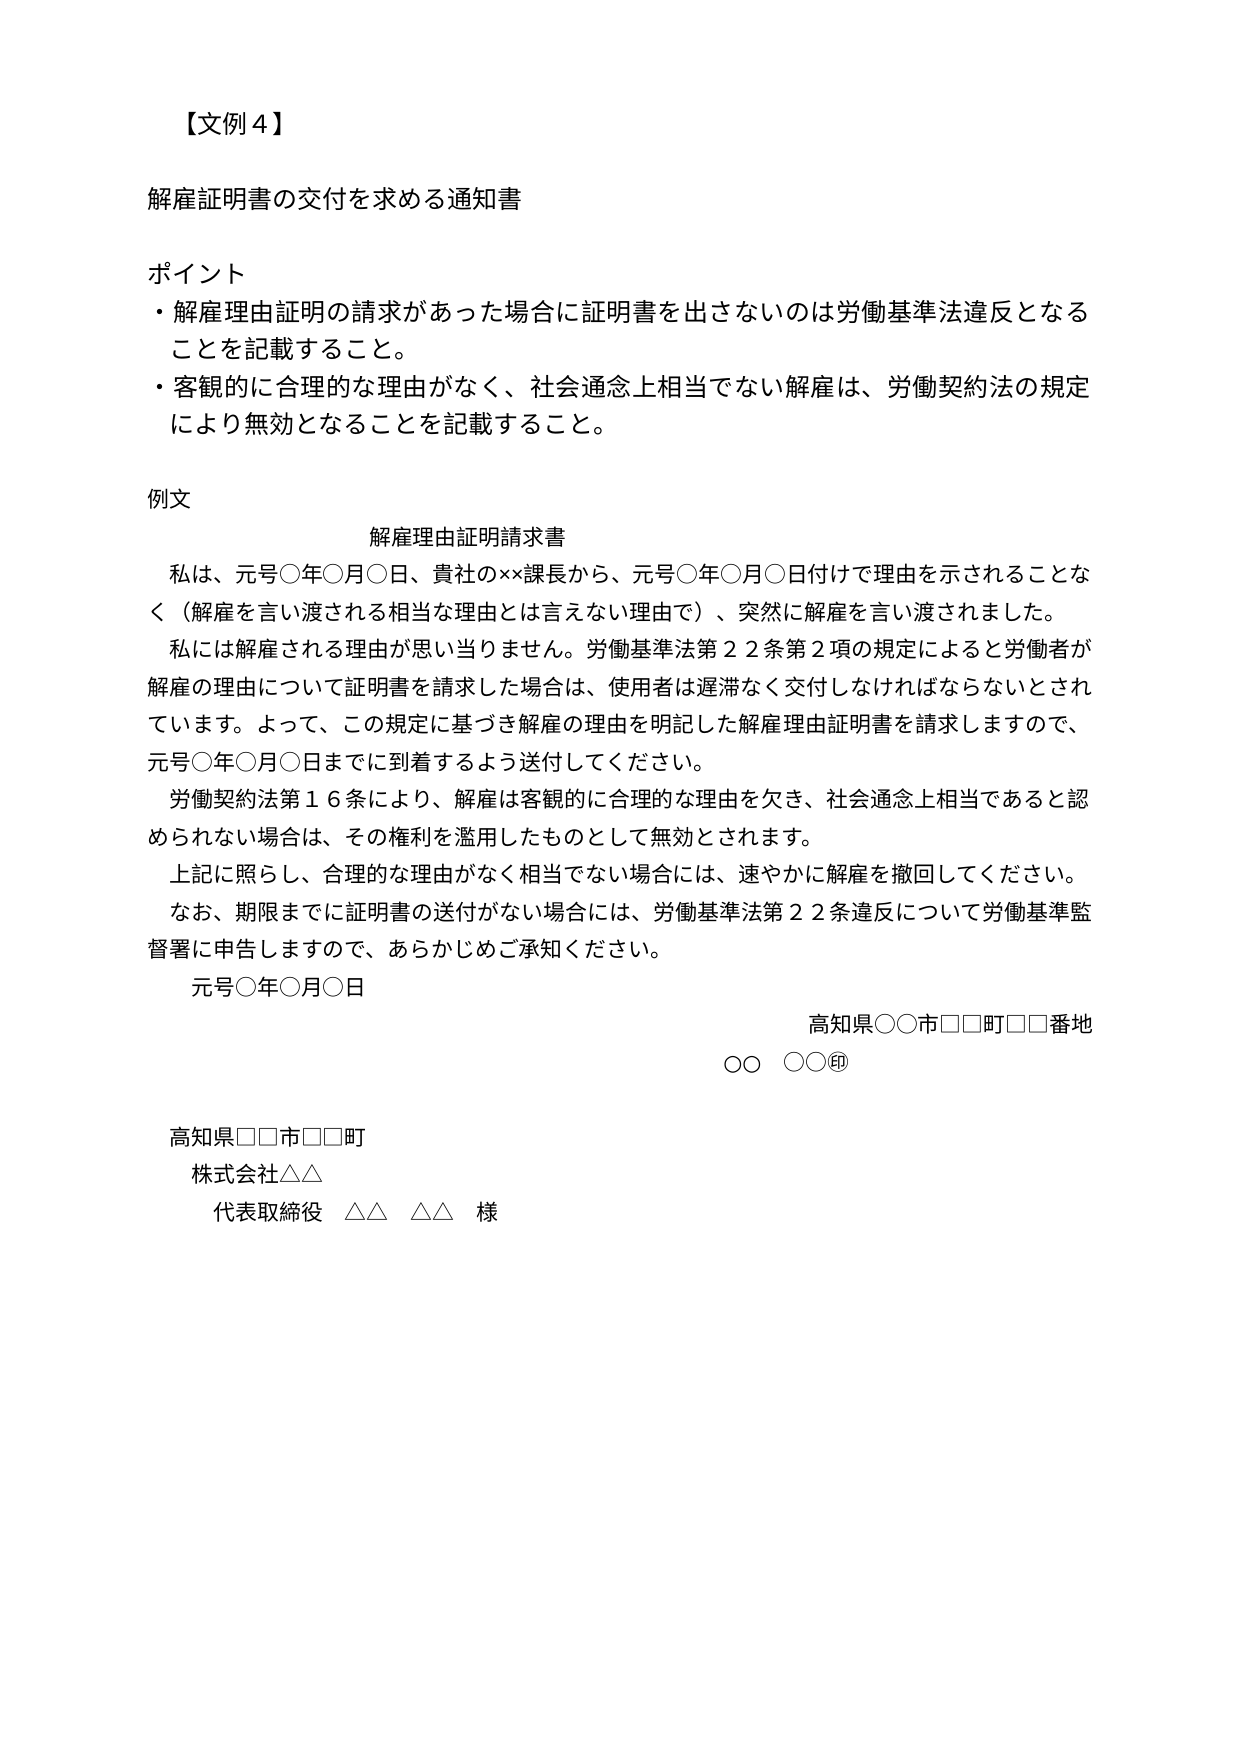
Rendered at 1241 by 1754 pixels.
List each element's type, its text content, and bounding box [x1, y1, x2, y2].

text 私には解雇される理由が思い当りません。労働基準法第２２条第２項の規定によると労働者が解雇の理由について証明書を請求した場合は、使用者は遅滞なく交付しなければならないとされています。よって、この規定に基づき解雇の理由を明記した解雇理由証明書を請求しますので、元号○年○月○日までに到着するよう送付してください。 [148, 629, 1093, 779]
text 労働契約法第１６条により、解雇は客観的に合理的な理由を欠き、社会通念上相当であると認められない場合は、その権利を濫用したものとして無効とされます。 [148, 779, 1093, 854]
text 高知県□□市□□町 [148, 1117, 1093, 1154]
text 高知県○○市□□町□□番地 [148, 1004, 1093, 1042]
text 私は、元号○年○月○日、貴社の××課長から、元号○年○月○日付けで理由を示されることなく（解雇を言い渡される相当な理由とは言えない理由で）、突然に解雇を言い渡されました。 [148, 554, 1093, 629]
text ○○ ○○㊞ [148, 1042, 1093, 1079]
text 株式会社△△ [148, 1154, 1093, 1192]
text 解雇理由証明請求書 [148, 517, 1093, 554]
text ・客観的に合理的な理由がなく、社会通念上相当でない解雇は、労働契約法の規定により無効となることを記載すること。 [148, 367, 1093, 442]
text 【文例４】 [148, 104, 1093, 142]
text 元号○年○月○日 [148, 967, 1093, 1004]
text ポイント [148, 254, 1093, 292]
text なお、期限までに証明書の送付がない場合には、労働基準法第２２条違反について労働基準監督署に申告しますので、あらかじめご承知ください。 [148, 892, 1093, 967]
text 解雇証明書の交付を求める通知書 [148, 179, 1093, 217]
text 例文 [148, 479, 1093, 517]
text ・解雇理由証明の請求があった場合に証明書を出さないのは労働基準法違反となることを記載すること。 [148, 292, 1093, 367]
text 代表取締役 △△ △△ 様 [148, 1192, 1093, 1229]
text 上記に照らし、合理的な理由がなく相当でない場合には、速やかに解雇を撤回してください。 [148, 854, 1093, 892]
